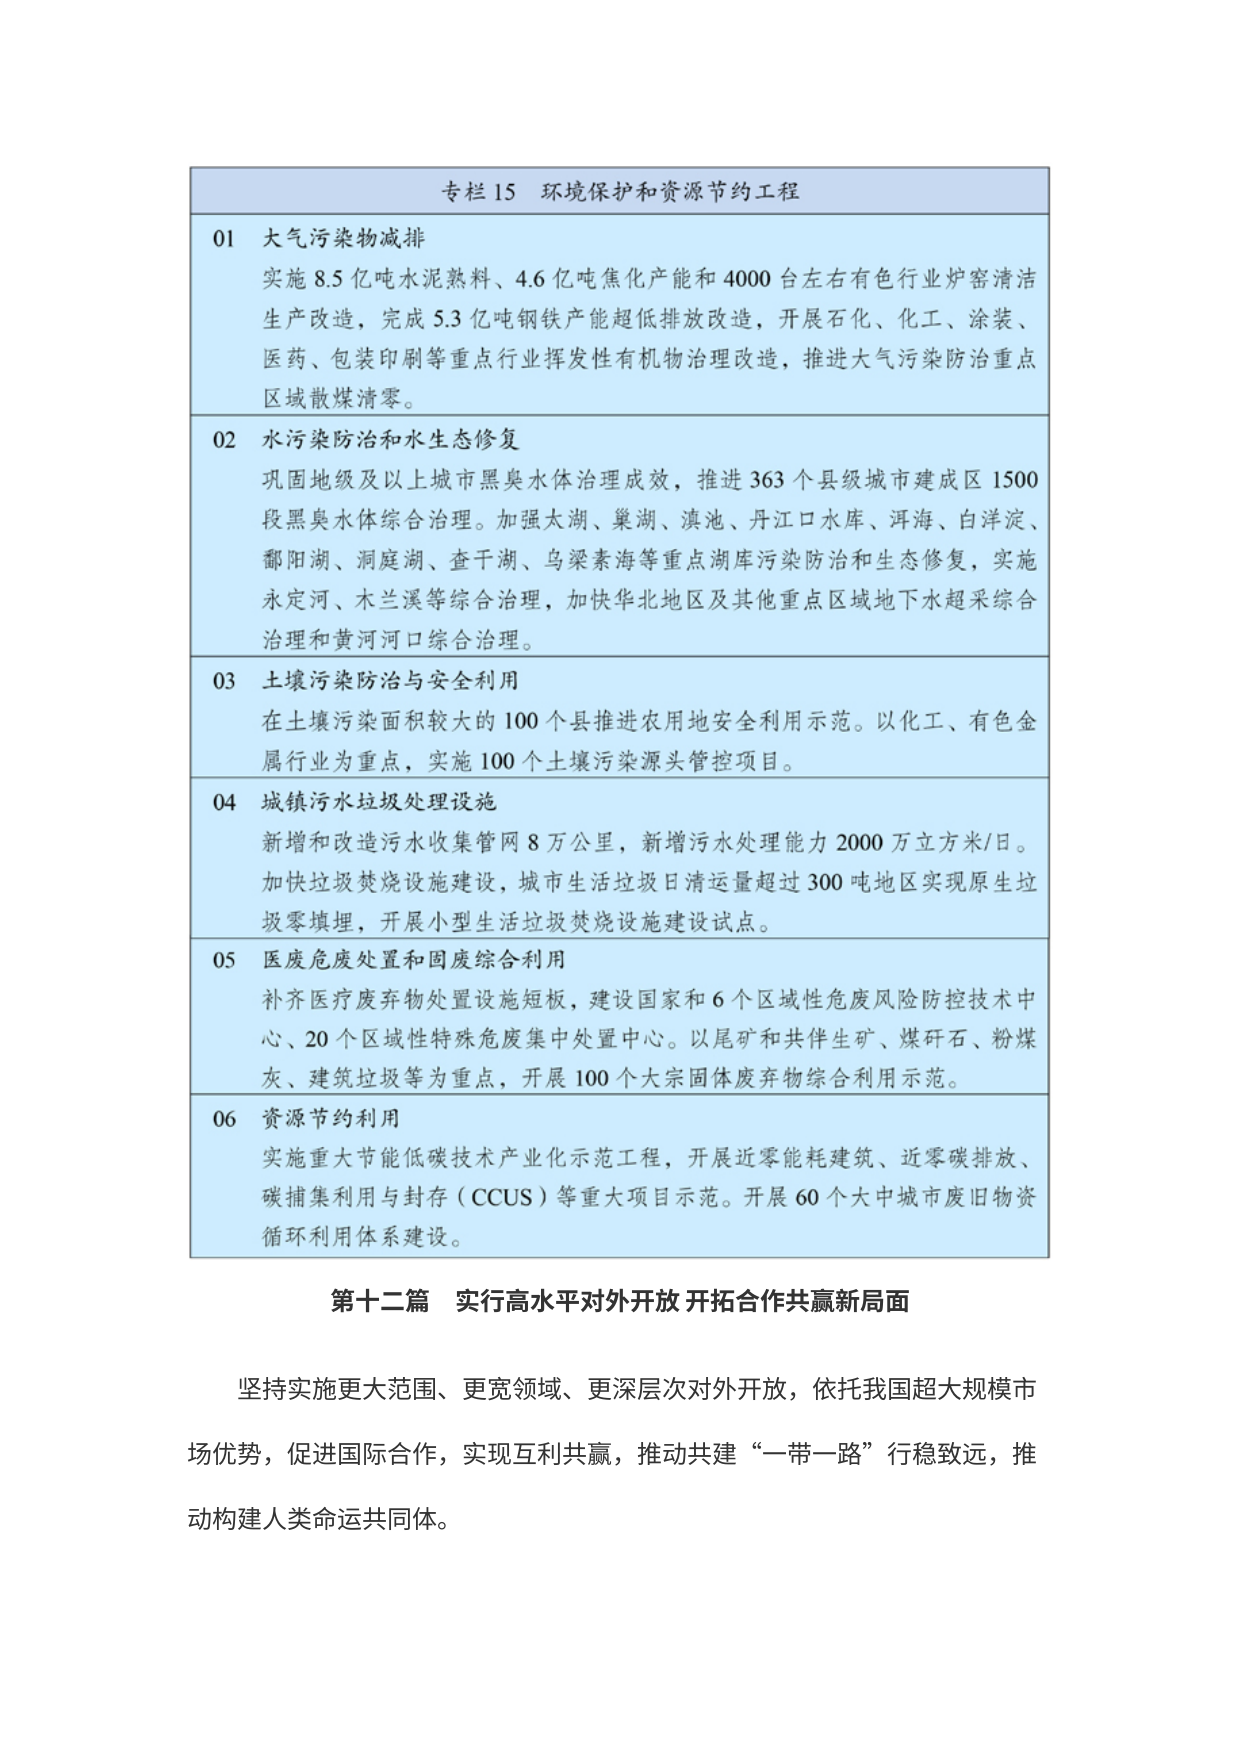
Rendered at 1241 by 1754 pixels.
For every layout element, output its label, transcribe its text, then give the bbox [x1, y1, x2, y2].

text 坚持实施更大范围、更宽领域、更深层次对外开放，依托我国超大规模市场优势，促进国际合作，实现互利共赢，推动共建“一带一路”行稳致远，推动构建人类命运共同体。 [187, 1355, 1053, 1550]
text 第十二篇 实行高水平对外开放 开拓合作共赢新局面 [187, 1267, 1053, 1332]
picture [187, 162, 1053, 1261]
